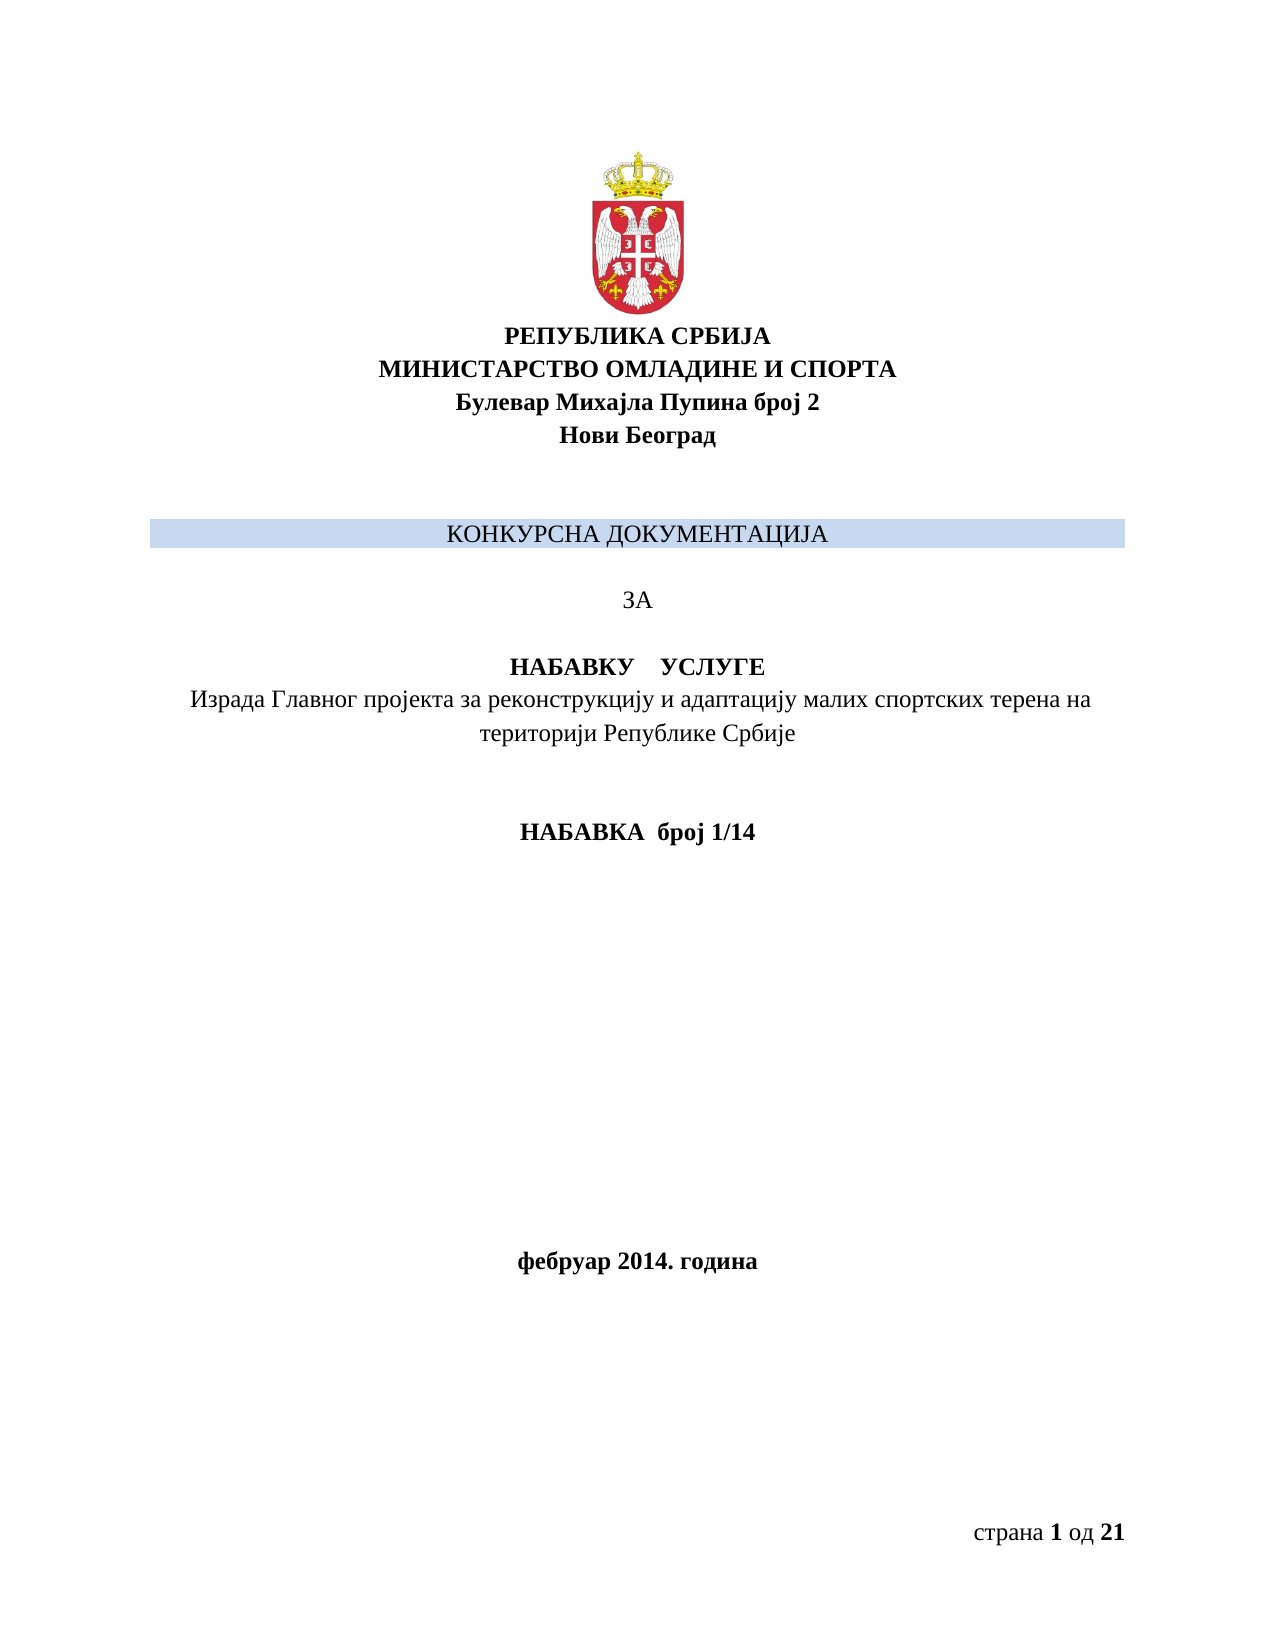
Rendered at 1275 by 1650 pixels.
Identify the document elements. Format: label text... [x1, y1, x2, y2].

text МИНИСТАРСТВО ОМЛАДИНЕ И СПОРТА [150, 354, 1125, 383]
text Булевар Михајла Пупина број 2 [150, 387, 1125, 416]
text НАБАВКА број 1/14 [150, 817, 1125, 845]
text Израда Главног пројекта за реконструкцију и адаптацију малих спортских терена на територији Републике Србије [150, 684, 1125, 746]
picture [586, 150, 689, 318]
text НАБАВКУ УСЛУГЕ [150, 652, 1125, 680]
text РЕПУБЛИКА СРБИЈА [150, 321, 1125, 350]
text фебруар 2014. година [150, 1246, 1125, 1275]
text ЗА [150, 586, 1125, 614]
text КОНКУРСНA ДОКУМЕНТАЦИЈA [150, 519, 1125, 548]
text Нови Београд [150, 420, 1125, 449]
